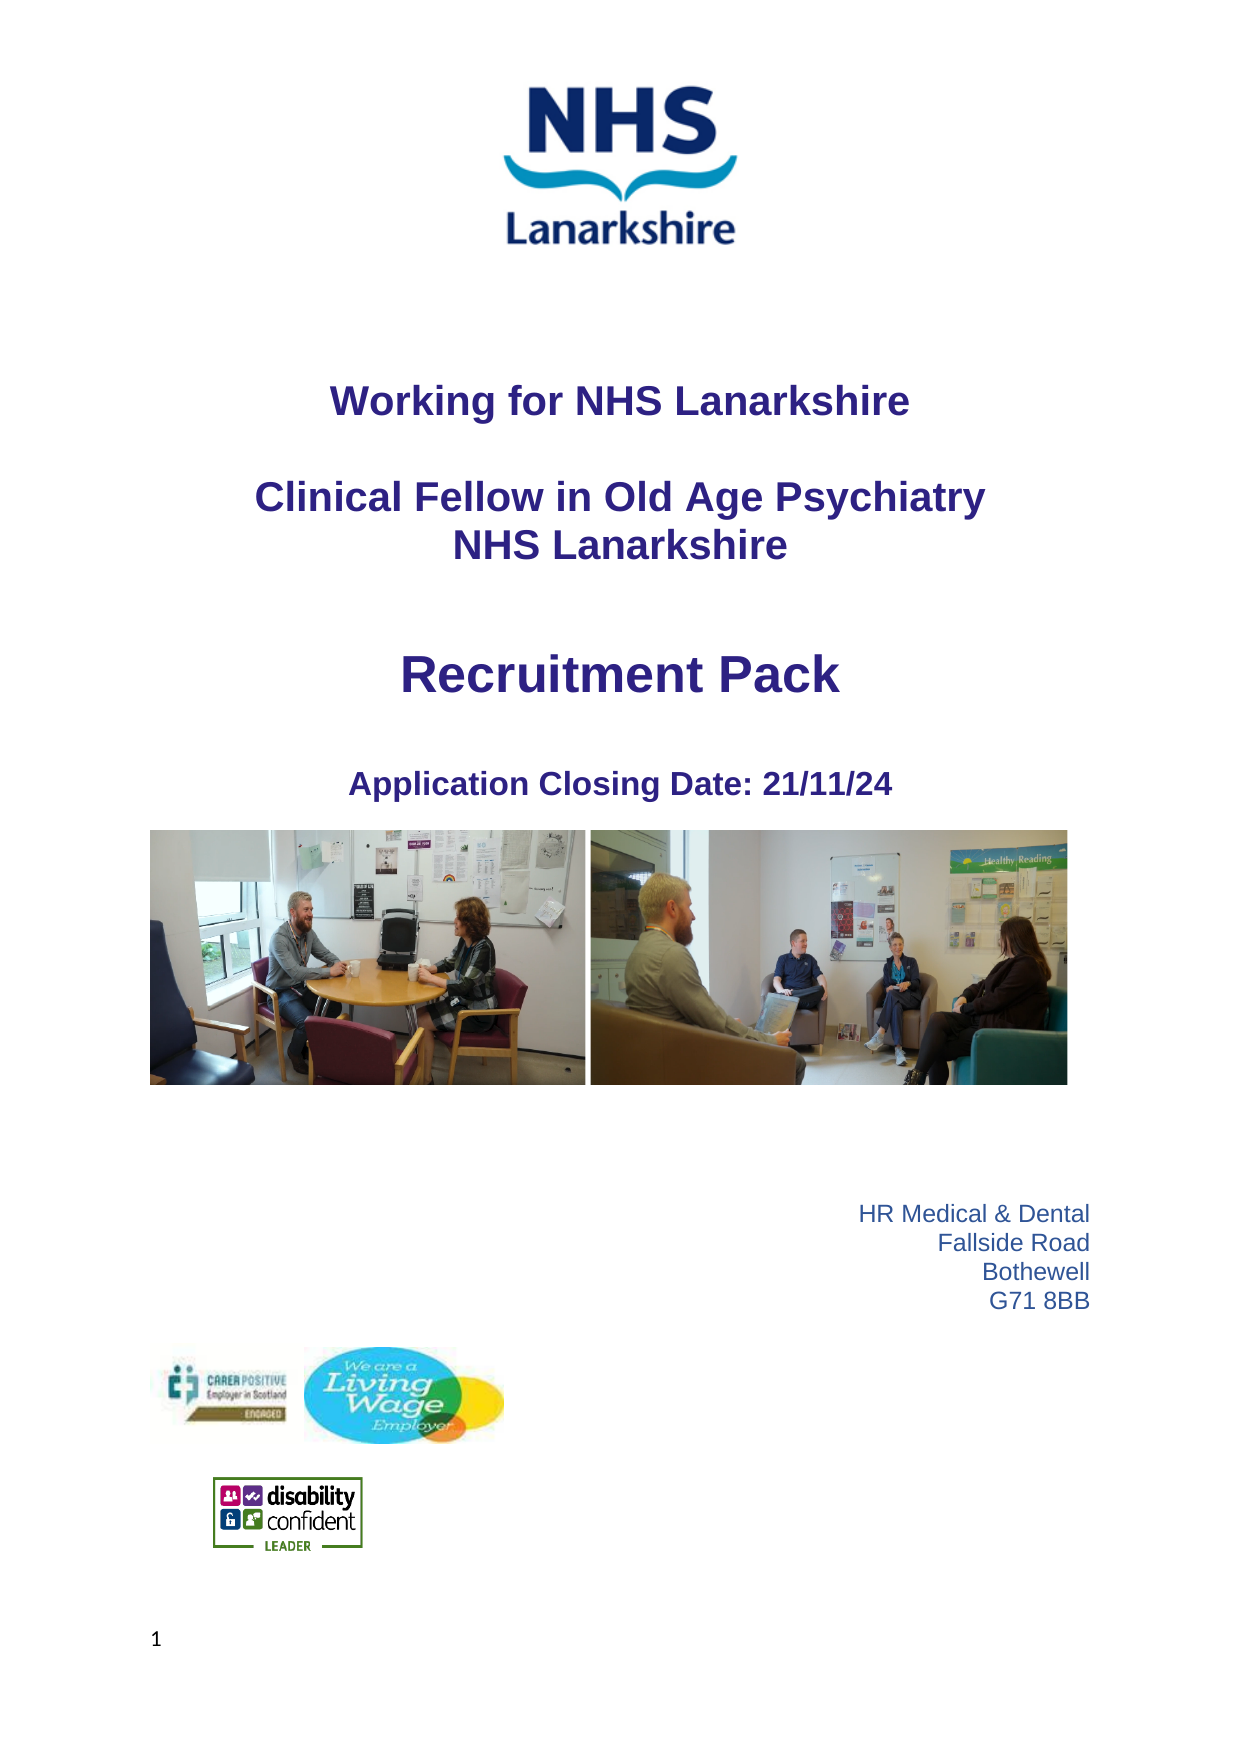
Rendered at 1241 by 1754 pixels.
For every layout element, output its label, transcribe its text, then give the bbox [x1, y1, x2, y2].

picture [495, 41, 746, 291]
text Clinical Fellow in Old Age Psychiatry [150, 472, 1090, 520]
text Bothewell [150, 1257, 1090, 1286]
picture [212, 1477, 363, 1555]
text G71 8BB [150, 1286, 1090, 1314]
picture [150, 1343, 504, 1444]
text Working for NHS Lanarkshire [150, 376, 1090, 424]
picture [590, 830, 1068, 1085]
text HR Medical & Dental [150, 1199, 1090, 1228]
picture [150, 830, 586, 1085]
text Recruitment Pack [150, 644, 1090, 704]
text Application Closing Date: 21/11/24 [150, 764, 1090, 802]
text NHS Lanarkshire [150, 520, 1090, 568]
text Fallside Road [150, 1228, 1090, 1257]
